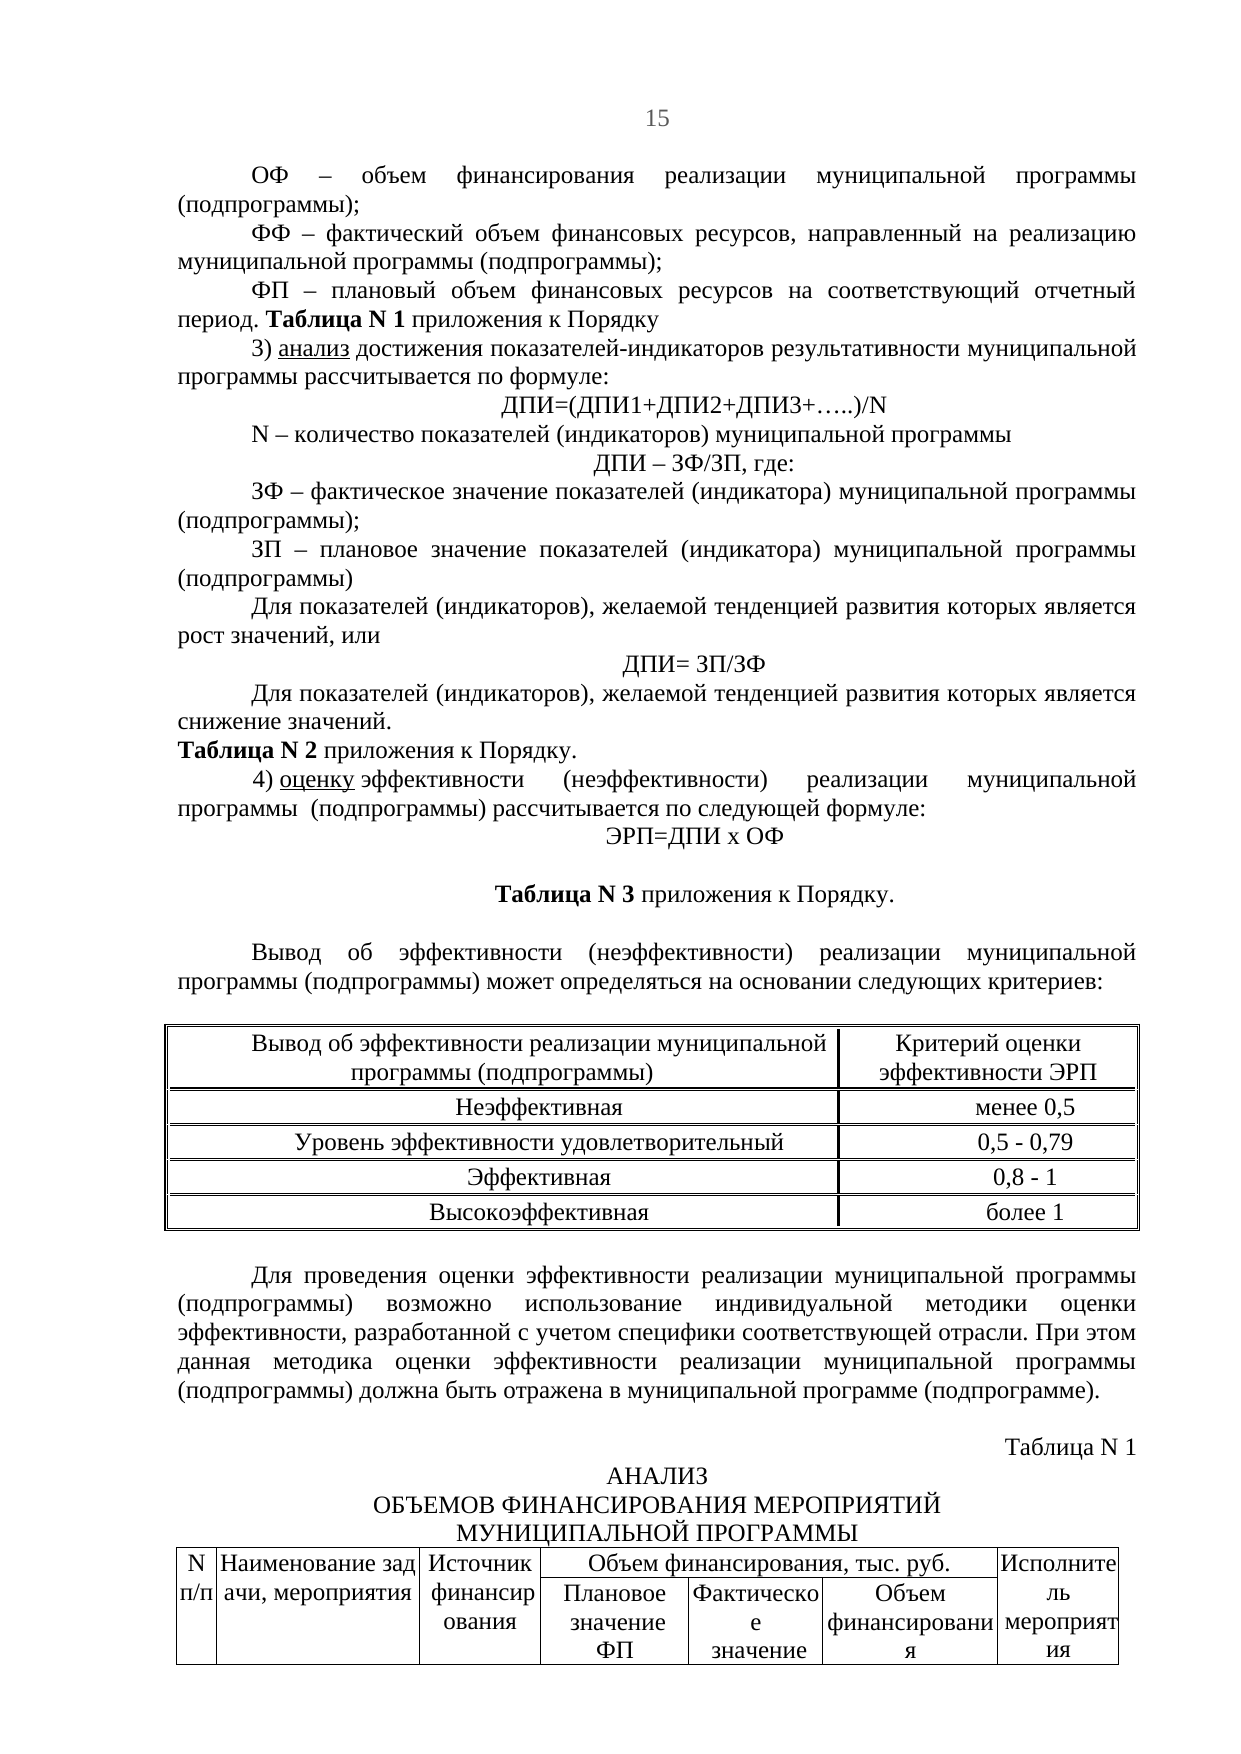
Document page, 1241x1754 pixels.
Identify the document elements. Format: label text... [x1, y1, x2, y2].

table_cell Высокоэффективная [166, 1193, 838, 1228]
table_header Исполнитель мероприятия [998, 1548, 1118, 1664]
text АНАЛИЗ [177, 1461, 1137, 1490]
table_cell Неэффективная [168, 1087, 837, 1122]
table_header Объем финансирования, тыс. руб. [541, 1548, 997, 1577]
text ЗФ – фактическое значение показателей (индикатора) муниципальной программы (подпрограммы); [177, 476, 1137, 534]
table_header Критерий оценки эффективности ЭРП [838, 1027, 1137, 1087]
text ЭРП=ДПИ х ОФ [177, 821, 1137, 850]
table_cell Уровень эффективности удовлетворительный [168, 1123, 837, 1157]
text МУНИЦИПАЛЬНОЙ ПРОГРАММЫ [177, 1518, 1137, 1547]
text ДПИ=(ДПИ1+ДПИ2+ДПИ3+…..)/N [177, 390, 1137, 419]
text ДПИ – ЗФ/ЗП, где: [177, 448, 1137, 476]
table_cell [689, 1578, 822, 1664]
text ФП – плановый объем финансовых ресурсов на соответствующий отчетный период. Таблица N 1 приложения к Порядку [177, 275, 1137, 333]
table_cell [541, 1578, 688, 1664]
table_cell 0,5 - 0,79 [840, 1123, 1137, 1157]
text Для проведения оценки эффективности реализации муниципальной программы (подпрограммы) возможно использование индивидуальной методики оценки эффективности, разработанной с учетом специфики соответствующей отрасли. При этом данная методика оценки эффективности реализации муниципальной программы (подпрограммы) должна быть отражена в муниципальной программе (подпрограмме). [177, 1260, 1137, 1403]
text Для показателей (индикаторов), желаемой тенденцией развития которых является снижение значений. [177, 678, 1137, 735]
text Для показателей (индикаторов), желаемой тенденцией развития которых является рост значений, или [177, 591, 1137, 649]
text ФФ – фактический объем финансовых ресурсов, направленный на реализацию муниципальной программы (подпрограммы); [177, 218, 1137, 275]
table_cell более 1 [838, 1193, 1138, 1228]
text ДПИ= ЗП/ЗФ [177, 649, 1137, 678]
table_header N п/п [177, 1548, 216, 1664]
table_cell менее 0,5 [840, 1087, 1137, 1122]
text ЗП – плановое значение показателей (индикатора) муниципальной программы (подпрограммы) [177, 534, 1137, 591]
text Таблица N 1 [177, 1432, 1137, 1461]
table_header Наименование задачи, мероприятия [217, 1548, 419, 1664]
text Таблица N 3 приложения к Порядку. [177, 879, 1137, 908]
text N – количество показателей (индикаторов) муниципальной программы [177, 419, 1137, 448]
text Вывод об эффективности (неэффективности) реализации муниципальной программы (подпрограммы) может определяться на основании следующих критериев: [177, 937, 1137, 995]
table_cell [823, 1578, 997, 1664]
text 4) оценку эффективности (неэффективности) реализации муниципальной программы (подпрограммы) рассчитывается по следующей формуле: [177, 764, 1137, 821]
text ОБЪЕМОВ ФИНАНСИРОВАНИЯ МЕРОПРИЯТИЙ [177, 1490, 1137, 1518]
table_cell Эффективная [168, 1158, 837, 1193]
table_header Вывод об эффективности реализации муниципальной программы (подпрограммы) [168, 1027, 838, 1087]
text Таблица N 2 приложения к Порядку. [177, 735, 1137, 764]
table_header Источник финансирования [420, 1548, 540, 1664]
text 3) анализ достижения показателей-индикаторов результативности муниципальной программы рассчитывается по формуле: [177, 333, 1137, 390]
table_cell 0,8 - 1 [840, 1158, 1137, 1193]
text ОФ – объем финансирования реализации муниципальной программы (подпрограммы); [177, 160, 1137, 218]
